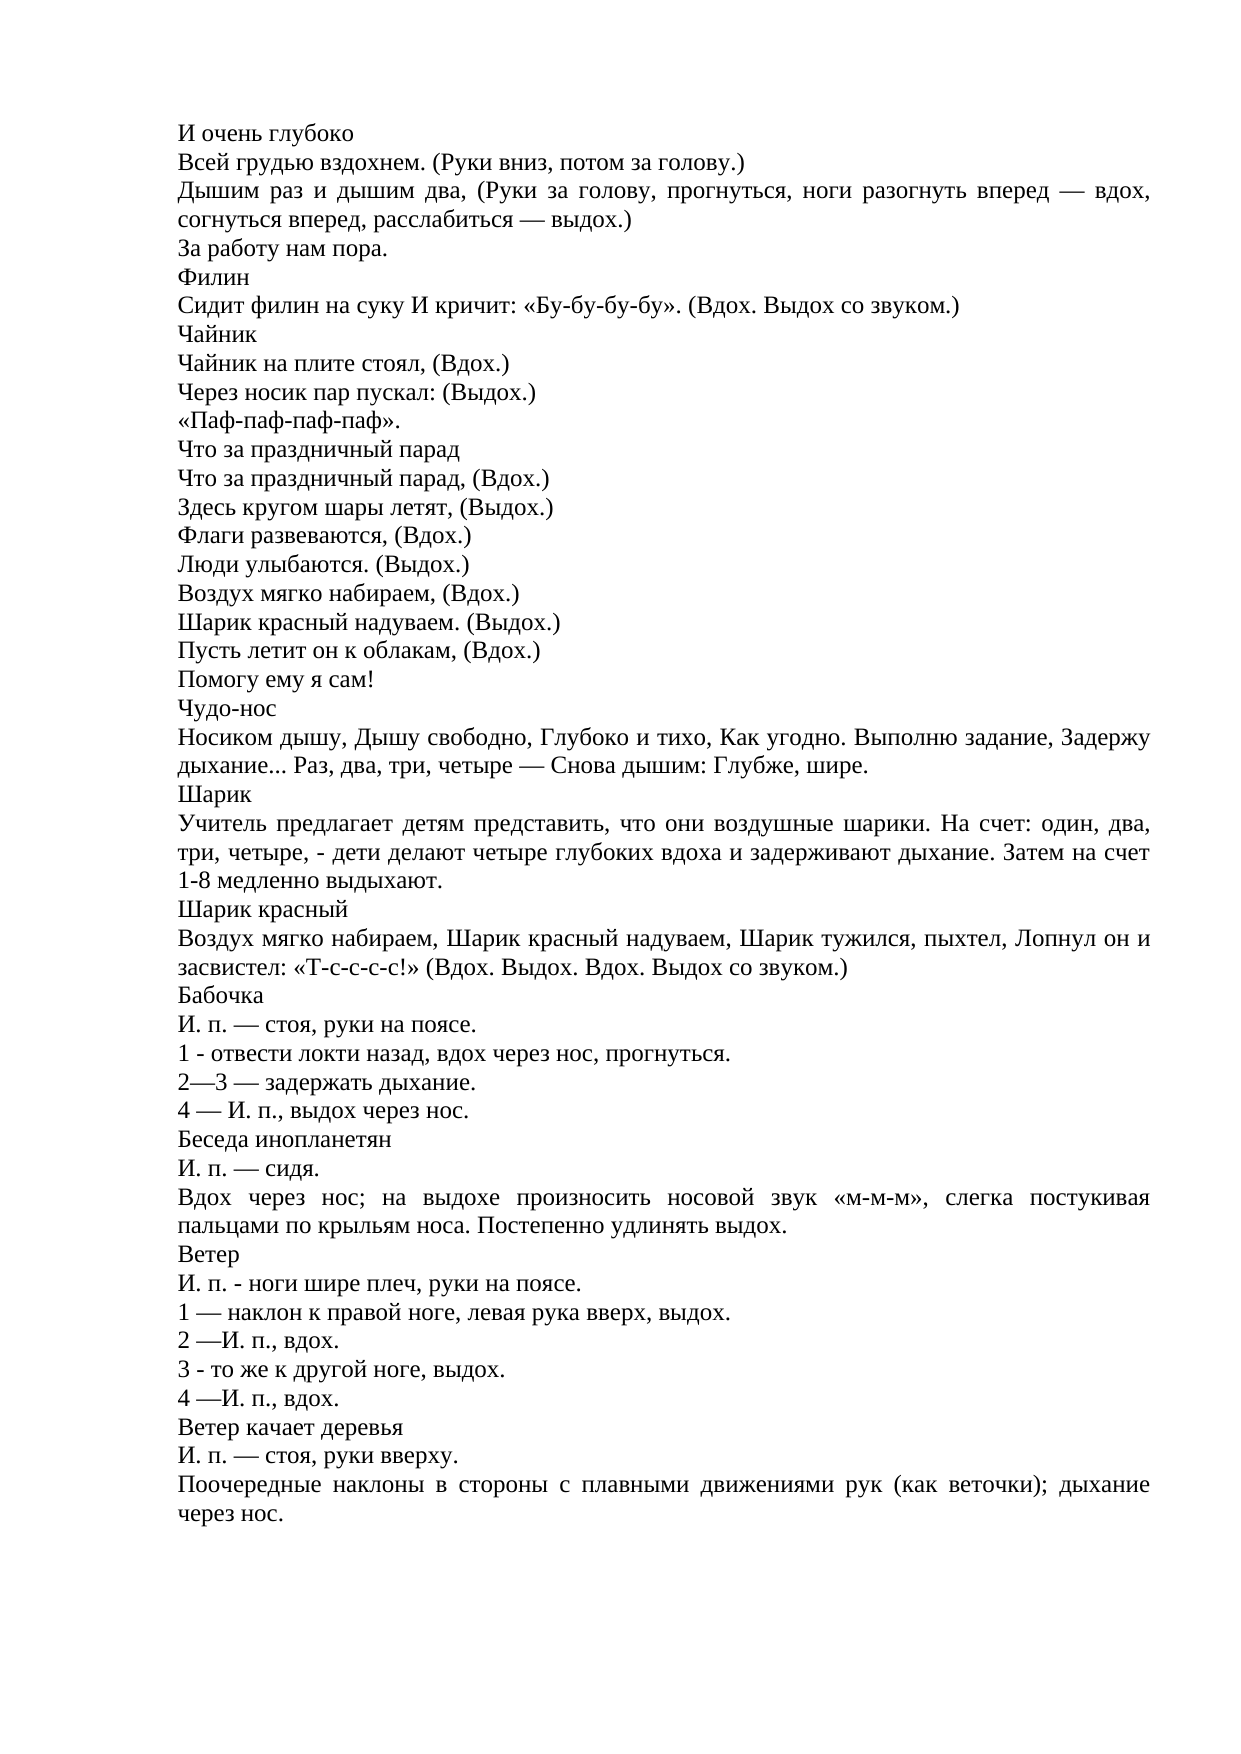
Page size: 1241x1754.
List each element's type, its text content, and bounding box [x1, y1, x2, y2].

text Что за праздничный парад, (Вдох.) [177, 463, 1152, 492]
text Чайник [177, 319, 1152, 348]
text Пусть летит он к облакам, (Вдох.) [177, 636, 1152, 664]
text Что за праздничный парад [177, 434, 1152, 463]
text Поочередные наклоны в стороны с плавными движениями рук (как веточки); дыхание через нос. [177, 1469, 1152, 1527]
text И. п. — стоя, руки на поясе. [177, 1009, 1152, 1038]
text Ветер качает деревья [177, 1412, 1152, 1441]
text Шарик [177, 779, 1152, 808]
text Ветер [177, 1239, 1152, 1268]
text Беседа инопланетян [177, 1124, 1152, 1153]
text Люди улыбаются. (Выдох.) [177, 549, 1152, 578]
text 4 —И. п., вдох. [177, 1383, 1152, 1412]
text Здесь кругом шары летят, (Выдох.) [177, 492, 1152, 521]
text 2 —И. п., вдох. [177, 1326, 1152, 1354]
text Дышим раз и дышим два, (Руки за голову, прогнуться, ноги разогнуть вперед — вдох, согнуться вперед, расслабиться — выдох.) [177, 176, 1152, 233]
text 4 — И. п., выдох через нос. [177, 1096, 1152, 1124]
text Шарик красный надуваем. (Выдох.) [177, 607, 1152, 636]
text Вдох через нос; на выдохе произносить носовой звук «м-м-м», слегка постукивая пальцами по крыльям носа. Постепенно удлинять выдох. [177, 1182, 1152, 1239]
text И. п. - ноги шире плеч, руки на поясе. [177, 1268, 1152, 1297]
text Чайник на плите стоял, (Вдох.) [177, 348, 1152, 377]
text 1 — наклон к правой ноге, левая рука вверх, выдох. [177, 1297, 1152, 1326]
text Через носик пар пускал: (Выдох.) [177, 377, 1152, 406]
text Учитель предлагает детям представить, что они воздушные шарики. На счет: один, два, три, четыре, - дети делают четыре глубоких вдоха и задерживают дыхание. Затем на счет 1-8 медленно выдыхают. [177, 808, 1152, 894]
text Воздух мягко набираем, (Вдох.) [177, 578, 1152, 607]
text Филин [177, 262, 1152, 291]
text 3 - то же к другой ноге, выдох. [177, 1354, 1152, 1383]
text Сидит филин на суку И кричит: «Бу-бу-бу-бу». (Вдох. Выдох со звуком.) [177, 291, 1152, 319]
text И. п. — стоя, руки вверху. [177, 1441, 1152, 1469]
text 1 - отвести локти назад, вдох через нос, прогнуться. [177, 1038, 1152, 1067]
text Воздух мягко набираем, Шарик красный надуваем, Шарик тужился, пыхтел, Лопнул он и засвистел: «Т-с-с-с-с!» (Вдох. Выдох. Вдох. Выдох со звуком.) [177, 923, 1152, 981]
text Шарик красный [177, 894, 1152, 923]
text 2—3 — задержать дыхание. [177, 1067, 1152, 1096]
text Чудо-нос [177, 693, 1152, 722]
text Бабочка [177, 981, 1152, 1009]
text Флаги развеваются, (Вдох.) [177, 521, 1152, 549]
text Помогу ему я сам! [177, 664, 1152, 693]
text И. п. — сидя. [177, 1153, 1152, 1182]
text За работу нам пора. [177, 233, 1152, 262]
text И очень глубоко [177, 118, 1152, 147]
text Носиком дышу, Дышу свободно, Глубоко и тихо, Как угодно. Выполню задание, Задержу дыхание... Раз, два, три, четыре — Снова дышим: Глубже, шире. [177, 722, 1152, 779]
text «Паф-паф-паф-паф». [177, 406, 1152, 434]
text Всей грудью вздохнем. (Руки вниз, потом за голову.) [177, 147, 1152, 176]
